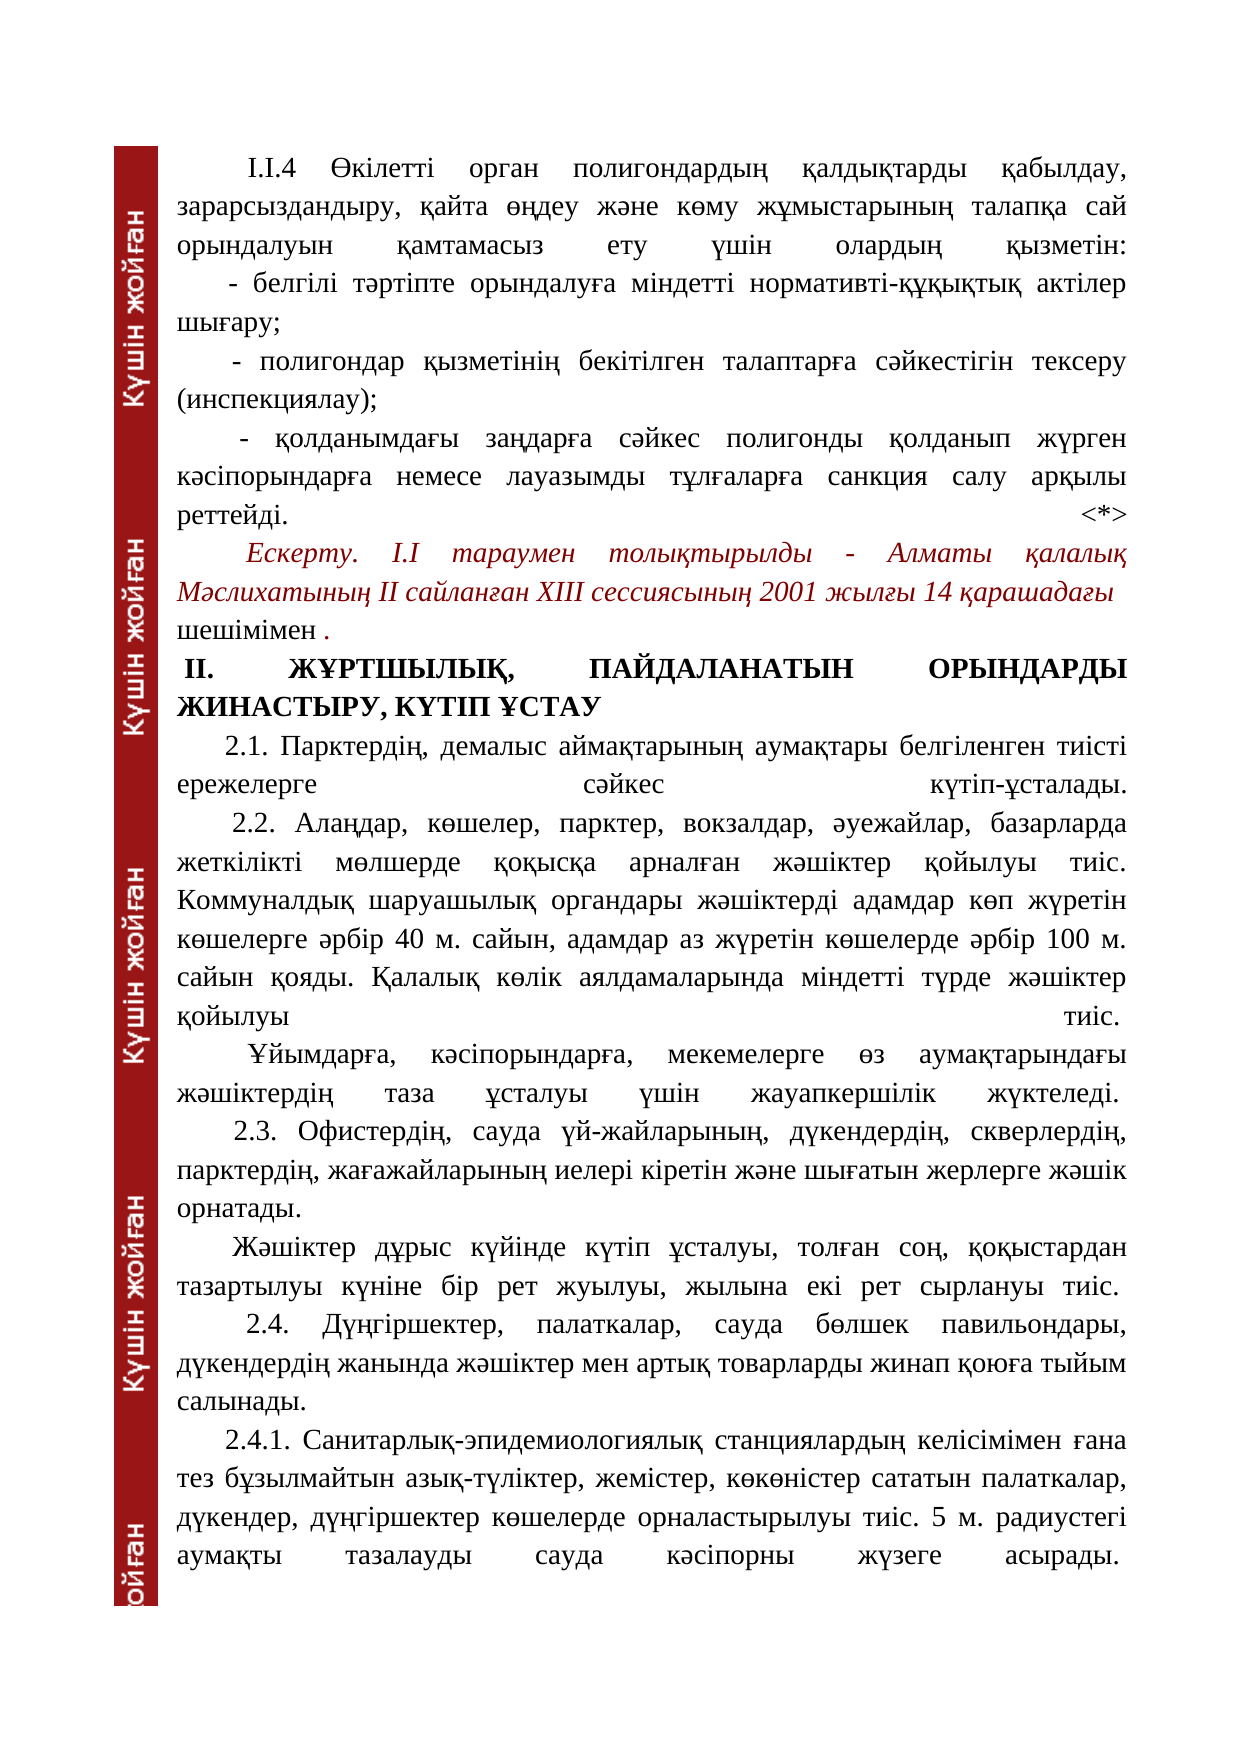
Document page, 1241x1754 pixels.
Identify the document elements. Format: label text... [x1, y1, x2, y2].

text ІІ. ЖҰРТШЫЛЫҚ, ПАЙДАЛАНАТЫН ОРЫНДАРДЫ ЖИНАСТЫРУ, КҮТІП ҰСТАУ [112, 651, 1128, 723]
picture [114, 1571, 158, 1606]
picture [114, 646, 158, 651]
picture [114, 146, 158, 150]
picture [114, 723, 158, 728]
